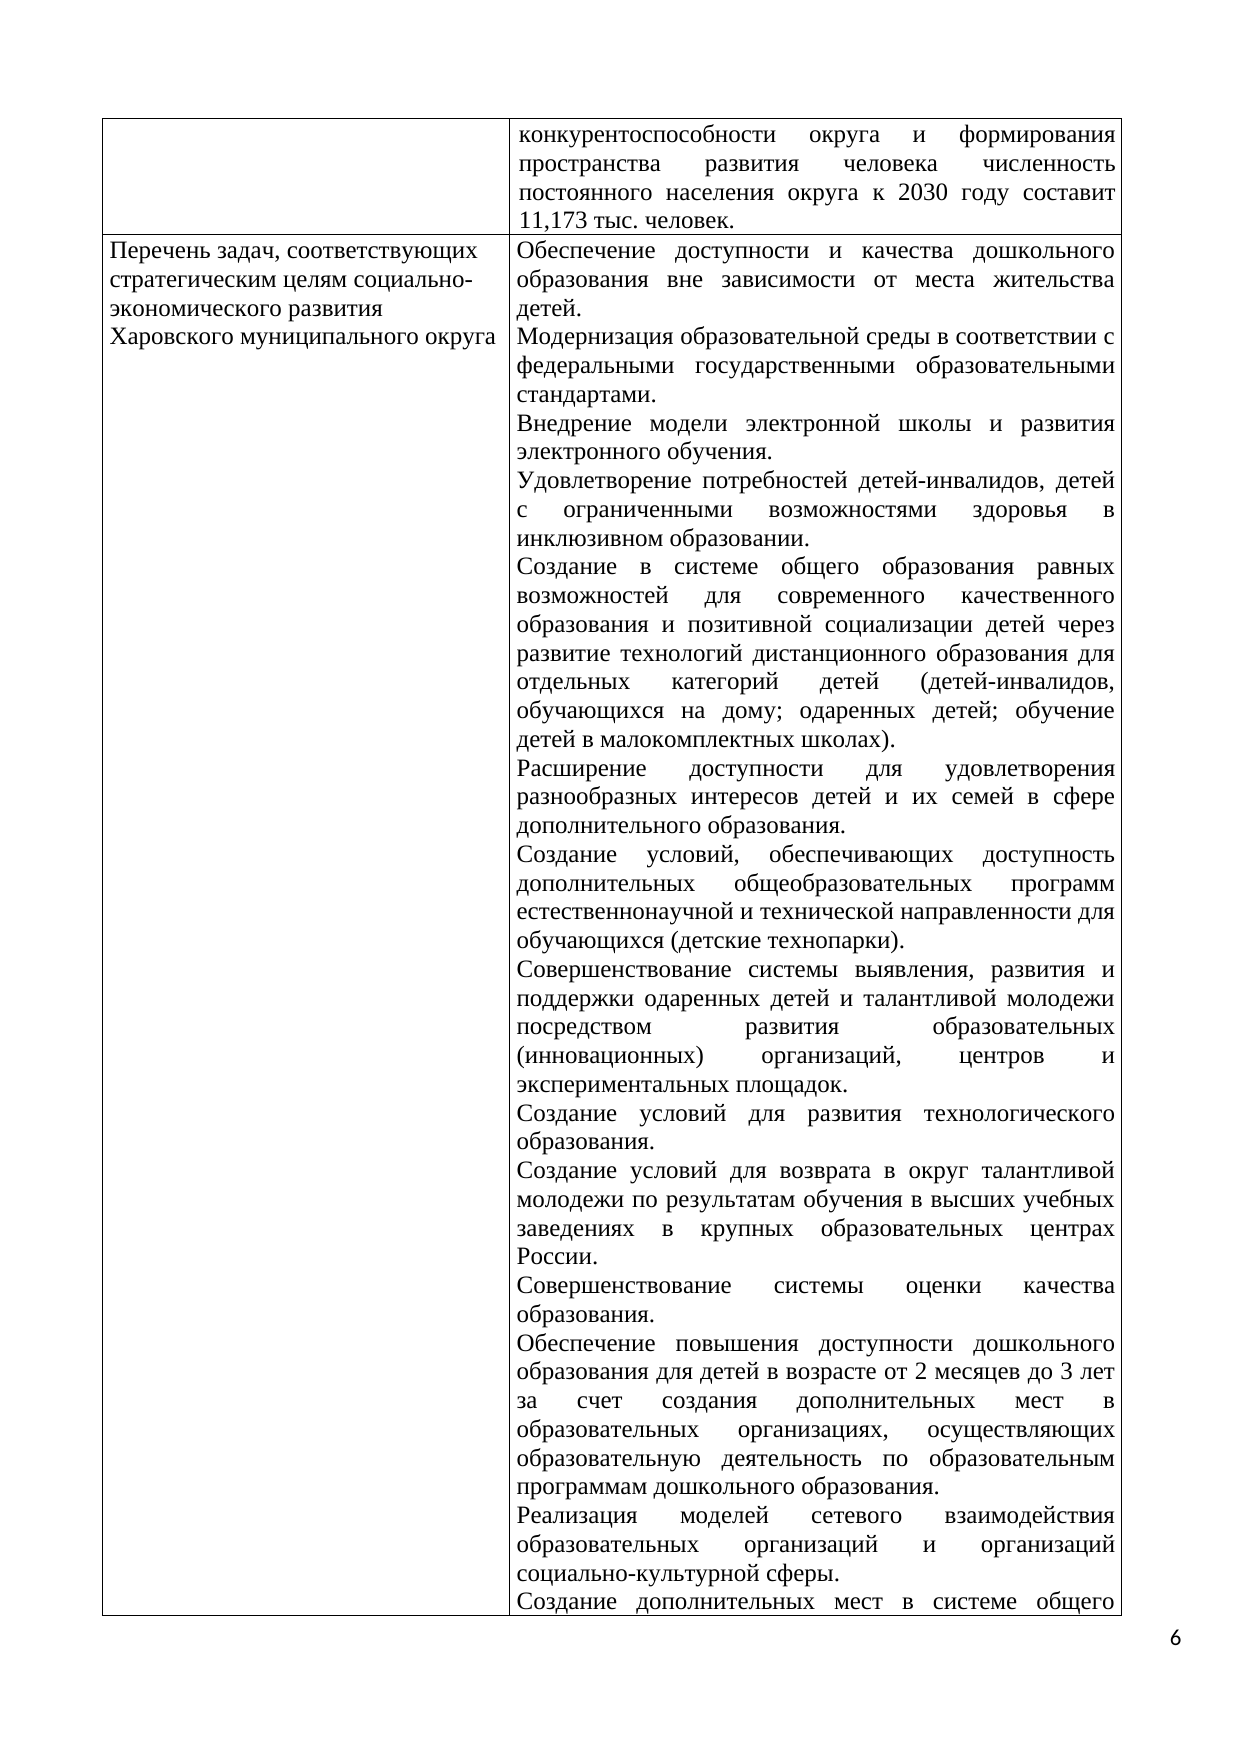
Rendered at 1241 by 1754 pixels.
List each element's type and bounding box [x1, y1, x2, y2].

table_cell [510, 235, 1121, 1615]
table_cell [103, 235, 509, 1615]
table_cell [510, 119, 1121, 234]
table_cell [103, 119, 509, 234]
